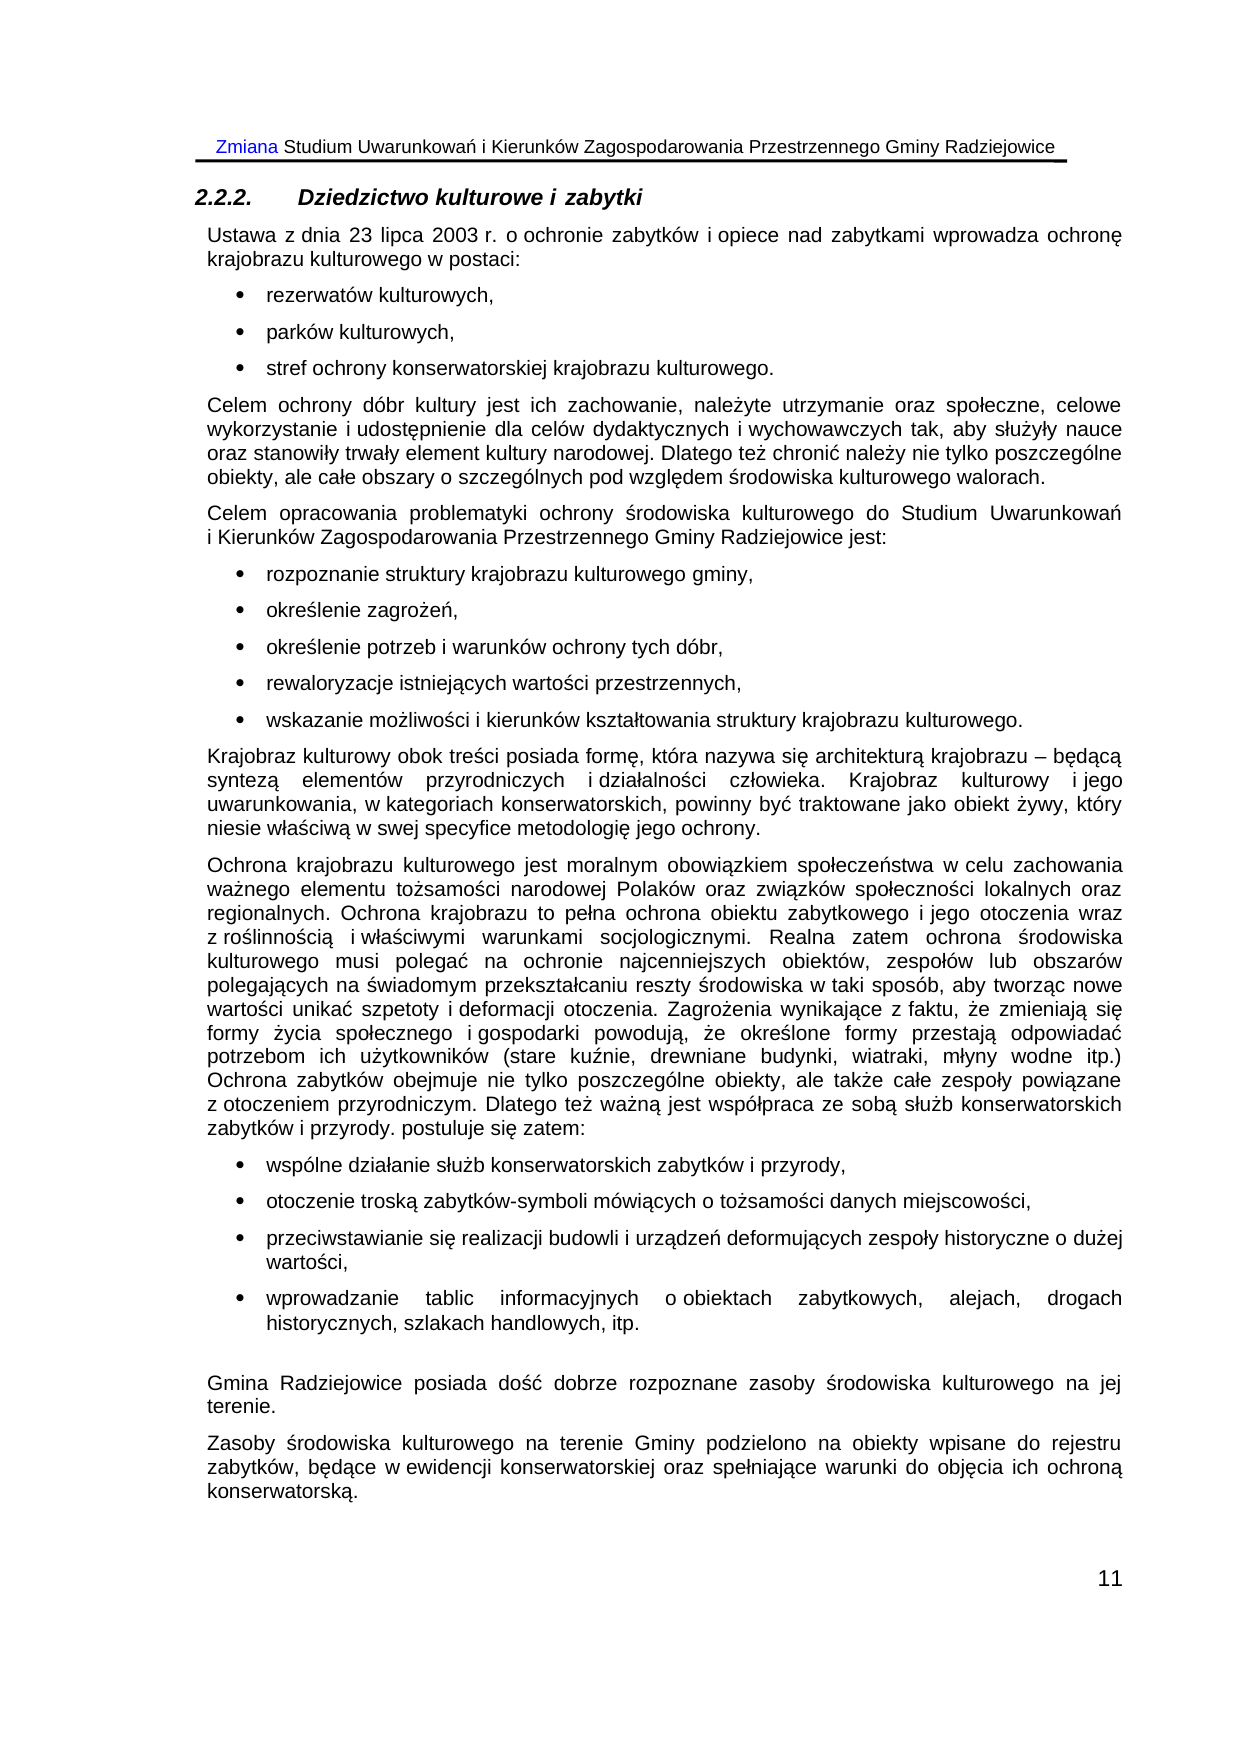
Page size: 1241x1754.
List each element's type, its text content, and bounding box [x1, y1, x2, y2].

text wprowadzanie tablic informacyjnych o obiektach zabytkowych, alejach, drogach historycznych, szlakach handlowych, itp. [236, 1286, 1123, 1334]
text Krajobraz kulturowy obok treści posiada formę, która nazywa się architekturą krajobrazu – będącą syntezą elementów przyrodniczych i działalności człowieka. Krajobraz kulturowy i jego uwarunkowania, w kategoriach konserwatorskich, powinny być traktowane jako obiekt żywy, który niesie właściwą w swej specyfice metodologię jego ochrony. [207, 744, 1123, 840]
text rozpoznanie struktury krajobrazu kulturowego gminy, [236, 561, 1123, 586]
text otoczenie troską zabytków-symboli mówiących o tożsamości danych miejscowości, [236, 1189, 1123, 1213]
text Dziedzictwo kulturowe i zabytki [195, 184, 1123, 210]
text Celem opracowania problematyki ochrony środowiska kulturowego do Studium Uwarunkowań i Kierunków Zagospodarowania Przestrzennego Gminy Radziejowice jest: [207, 501, 1123, 549]
text przeciwstawianie się realizacji budowli i urządzeń deformujących zespoły historyczne o dużej wartości, [236, 1226, 1123, 1274]
text Ustawa z dnia 23 lipca 2003 r. o ochronie zabytków i opiece nad zabytkami wprowadza ochronę krajobrazu kulturowego w postaci: [207, 223, 1123, 271]
text Zasoby środowiska kulturowego na terenie Gminy podzielono na obiekty wpisane do rejestru zabytków, będące w ewidencji konserwatorskiej oraz spełniające warunki do objęcia ich ochroną konserwatorską. [207, 1431, 1123, 1503]
text wspólne działanie służb konserwatorskich zabytków i przyrody, [236, 1153, 1123, 1177]
text Gmina Radziejowice posiada dość dobrze rozpoznane zasoby środowiska kulturowego na jej terenie. [207, 1370, 1123, 1418]
text parków kulturowych, [236, 319, 1123, 344]
text rezerwatów kulturowych, [236, 283, 1123, 307]
text określenie zagrożeń, [236, 598, 1123, 622]
text określenie potrzeb i warunków ochrony tych dóbr, [236, 634, 1123, 659]
text wskazanie możliwości i kierunków kształtowania struktury krajobrazu kulturowego. [236, 708, 1123, 732]
text Ochrona krajobrazu kulturowego jest moralnym obowiązkiem społeczeństwa w celu zachowania ważnego elementu tożsamości narodowej Polaków oraz związków społeczności lokalnych oraz regionalnych. Ochrona krajobrazu to pełna ochrona obiektu zabytkowego i jego otoczenia wraz z roślinnością i właściwymi warunkami socjologicznymi. Realna zatem ochrona środowiska kulturowego musi polegać na ochronie najcenniejszych obiektów, zespołów lub obszarów polegających na świadomym przekształcaniu reszty środowiska w taki sposób, aby tworząc nowe wartości unikać szpetoty i deformacji otoczenia. Zagrożenia wynikające z faktu, że zmieniają się formy życia społecznego i gospodarki powodują, że określone formy przestają odpowiadać potrzebom ich użytkowników (stare kuźnie, drewniane budynki, wiatraki, młyny wodne itp.) Ochrona zabytków obejmuje nie tylko poszczególne obiekty, ale także całe zespoły powiązane z otoczeniem przyrodniczym. Dlatego też ważną jest współpraca ze sobą służb konserwatorskich zabytków i przyrody. postuluje się zatem: [207, 853, 1123, 1140]
text Celem ochrony dóbr kultury jest ich zachowanie, należyte utrzymanie oraz społeczne, celowe wykorzystanie i udostępnienie dla celów dydaktycznych i wychowawczych tak, aby służyły nauce oraz stanowiły trwały element kultury narodowej. Dlatego też chronić należy nie tylko poszczególne obiekty, ale całe obszary o szczególnych pod względem środowiska kulturowego walorach. [207, 393, 1123, 488]
text rewaloryzacje istniejących wartości przestrzennych, [236, 671, 1123, 695]
text stref ochrony konserwatorskiej krajobrazu kulturowego. [236, 356, 1123, 380]
